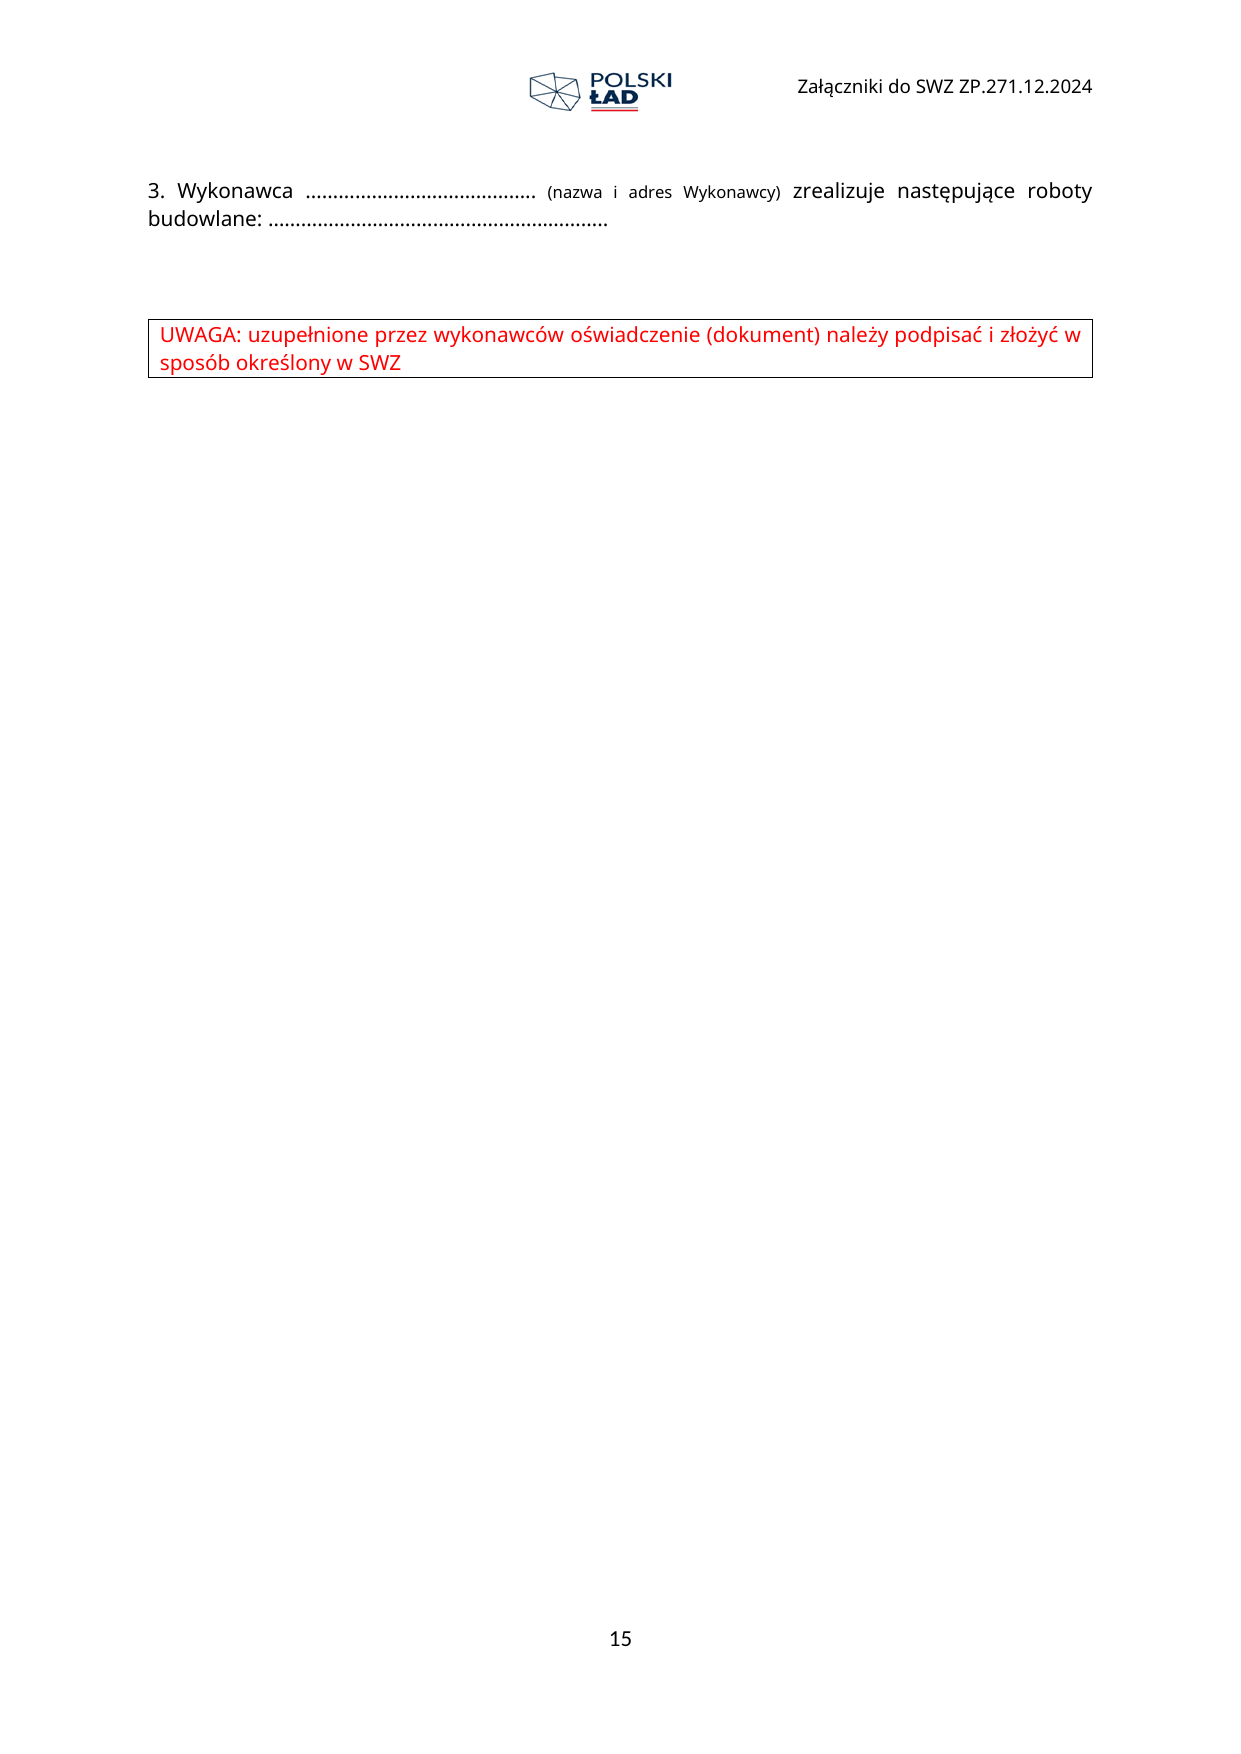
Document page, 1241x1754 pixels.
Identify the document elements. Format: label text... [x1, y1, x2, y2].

table_header UWAGA: uzupełnione przez wykonawców oświadczenie (dokument) należy podpisać i złożyć w sposób określony w SWZ [149, 320, 1092, 377]
picture [482, 6, 721, 176]
text 3. Wykonawca …………….…………………….. (nazwa i adres Wykonawcy) zrealizuje następujące roboty budowlane: …………………………………………………….. [148, 176, 1092, 233]
